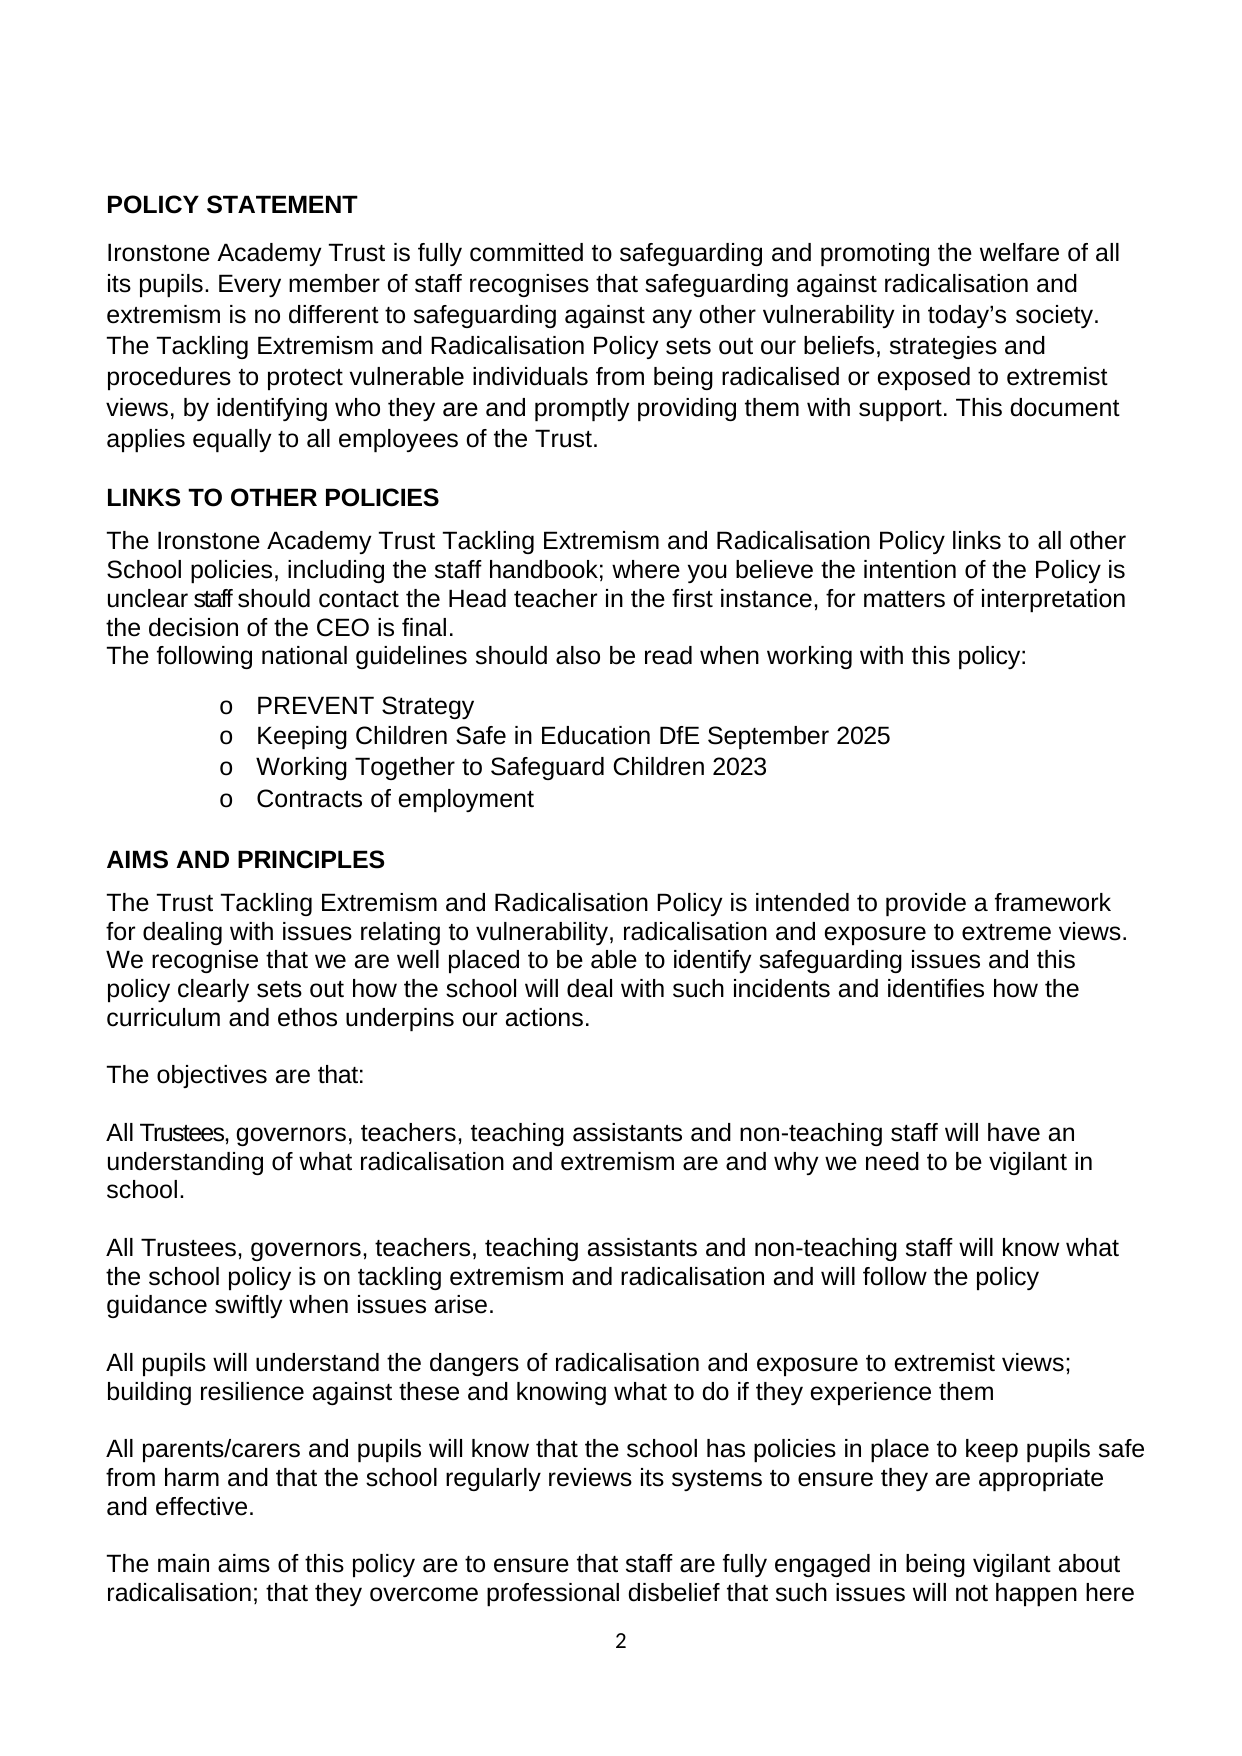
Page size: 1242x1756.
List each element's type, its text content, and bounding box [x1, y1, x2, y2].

subtitle All parents/carers and pupils will know that the school has policies in place to keep pupils safe from harm and that the school regularly reviews its systems to ensure they are appropriate and effective. [106, 1434, 1146, 1521]
subtitle The Trust Tackling Extremism and Radicalisation Policy is intended to provide a framework for dealing with issues relating to vulnerability, radicalisation and exposure to extreme views. We recognise that we are well placed to be able to identify safeguarding issues and this policy clearly sets out how the school will deal with such incidents and identifies how the curriculum and ethos underpins our actions. [106, 888, 1146, 1032]
subtitle All Trustees, governors, teachers, teaching assistants and non-teaching staff will have an understanding of what radicalisation and extremism are and why we need to be vigilant in school. [106, 1118, 1146, 1204]
text Ironstone Academy Trust is fully committed to safeguarding and promoting the welfare of all its pupils. Every member of staff recognises that safeguarding against radicalisation and extremism is no different to safeguarding against any other vulnerability in today’s society. The Tackling Extremism and Radicalisation Policy sets out our beliefs, strategies and procedures to protect vulnerable individuals from being radicalised or exposed to extremist views, by identifying who they are and promptly providing them with support. This document applies equally to all employees of the Trust. [106, 238, 1132, 453]
subtitle All Trustees, governors, teachers, teaching assistants and non-teaching staff will know what the school policy is on tackling extremism and radicalisation and will follow the policy guidance swiftly when issues arise. [106, 1233, 1146, 1319]
subtitle AIMS AND PRINCIPLES [106, 845, 1146, 874]
list Contracts of employment [219, 782, 1146, 813]
list Working Together to Safeguard Children 2023 [219, 751, 1146, 782]
subtitle POLICY STATEMENT [106, 190, 1146, 219]
subtitle LINKS TO OTHER POLICIES [106, 483, 1146, 512]
list PREVENT Strategy [219, 689, 1146, 721]
subtitle The Ironstone Academy Trust Tackling Extremism and Radicalisation Policy links to all other School policies, including the staff handbook; where you believe the intention of the Policy is unclear staff should contact the Head teacher in the first instance, for matters of interpretation the decision of the CEO is final. [106, 526, 1146, 641]
list Keeping Children Safe in Education DfE September 2025 [219, 721, 1146, 751]
text The following national guidelines should also be read when working with this policy: [106, 641, 1146, 670]
subtitle All pupils will understand the dangers of radicalisation and exposure to extremist views; building resilience against these and knowing what to do if they experience them [106, 1348, 1146, 1406]
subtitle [106, 1549, 1146, 1607]
subtitle The objectives are that: [106, 1061, 1146, 1089]
